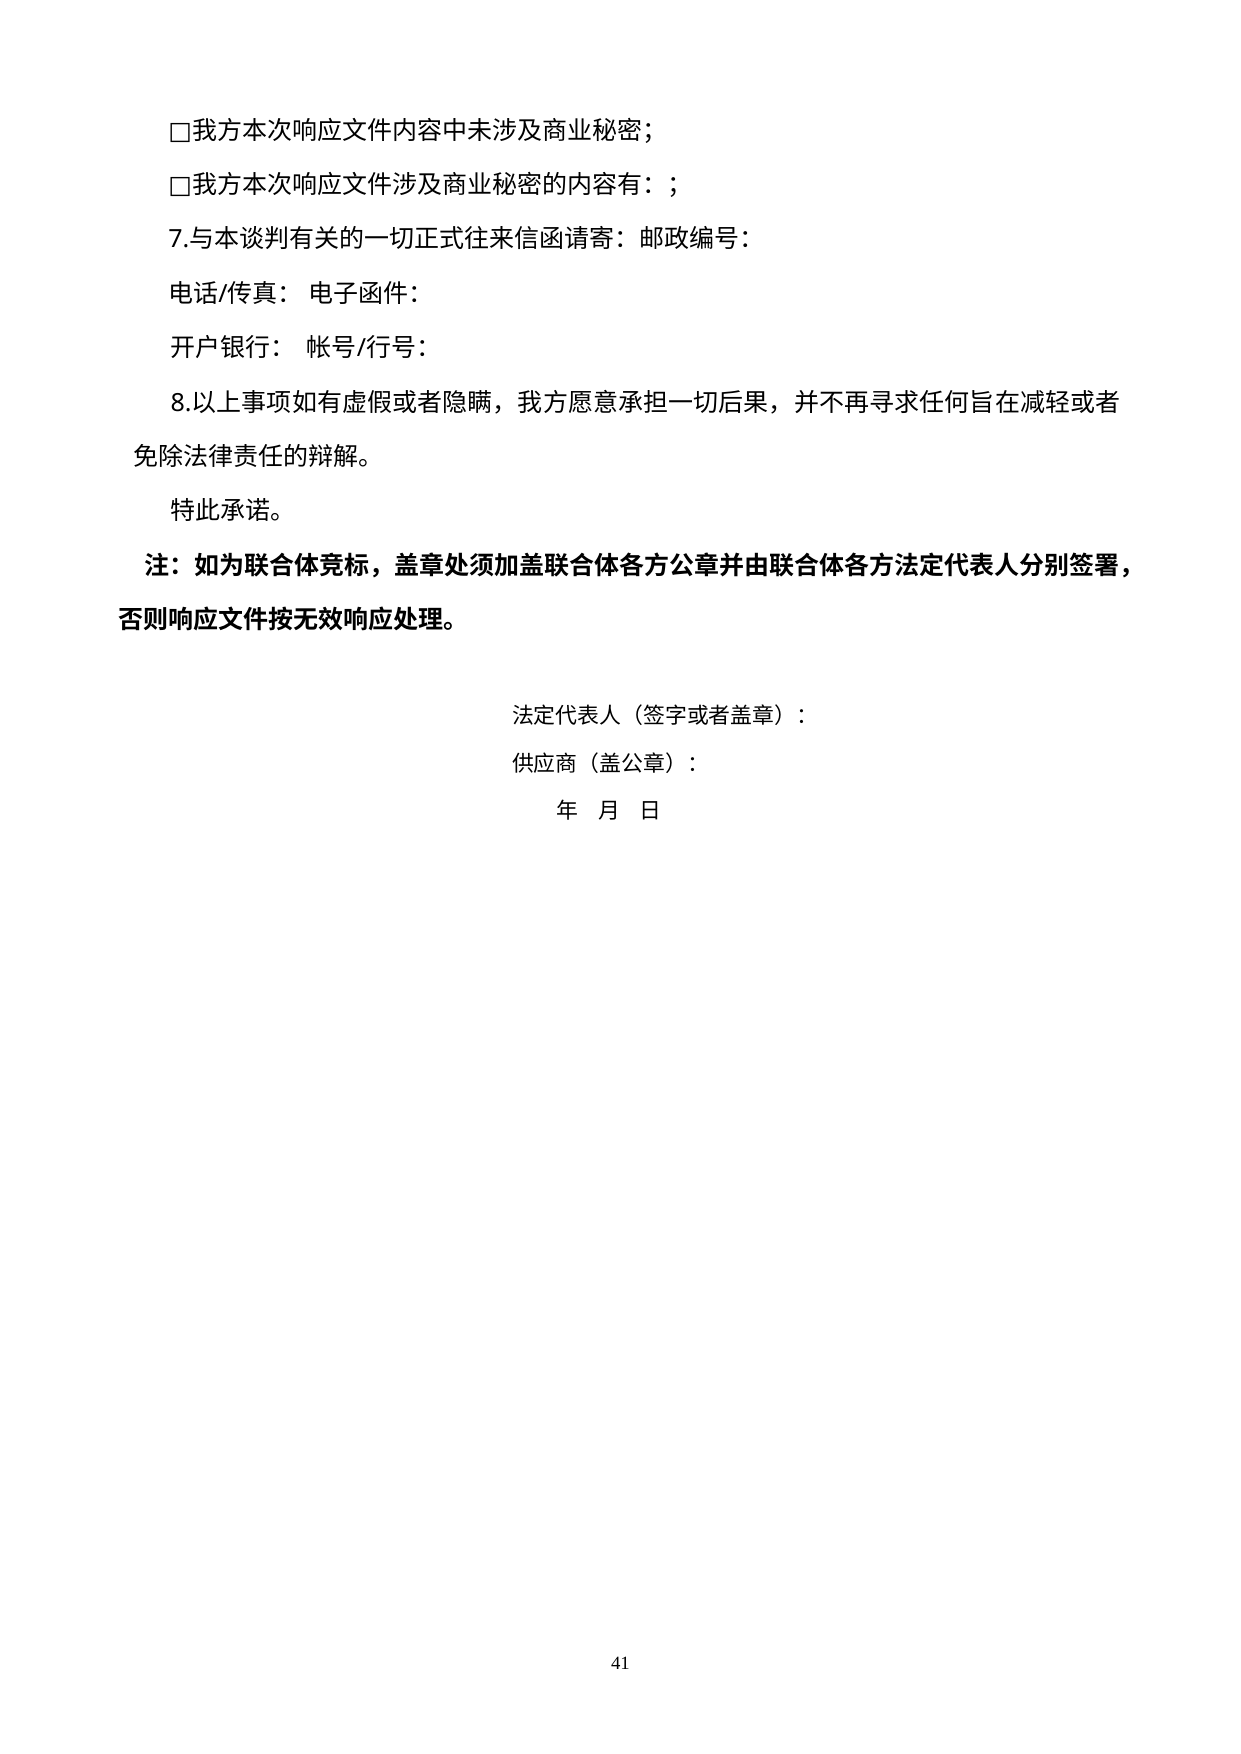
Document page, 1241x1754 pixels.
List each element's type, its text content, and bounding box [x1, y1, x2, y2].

text □我方本次响应文件内容中未涉及商业秘密； [118, 110, 1122, 146]
text 供应商（盖公章）： [118, 746, 1122, 778]
text 注：如为联合体竞标，盖章处须加盖联合体各方公章并由联合体各方法定代表人分别签署，否则响应文件按无效响应处理。 [118, 545, 1122, 636]
list 特此承诺。 [133, 491, 1122, 527]
text 7.与本谈判有关的一切正式往来信函请寄：邮政编号： [118, 219, 1122, 255]
text 年 月 日 [118, 793, 1072, 825]
text 法定代表人（签字或者盖章）： [118, 698, 1122, 730]
text 电话/传真： 电子函件： [118, 273, 1122, 309]
text □我方本次响应文件涉及商业秘密的内容有：； [118, 164, 1122, 201]
list 8.以上事项如有虚假或者隐瞒，我方愿意承担一切后果，并不再寻求任何旨在减轻或者免除法律责任的辩解。 [133, 382, 1122, 473]
list 开户银行： 帐号/行号： [133, 328, 1122, 364]
